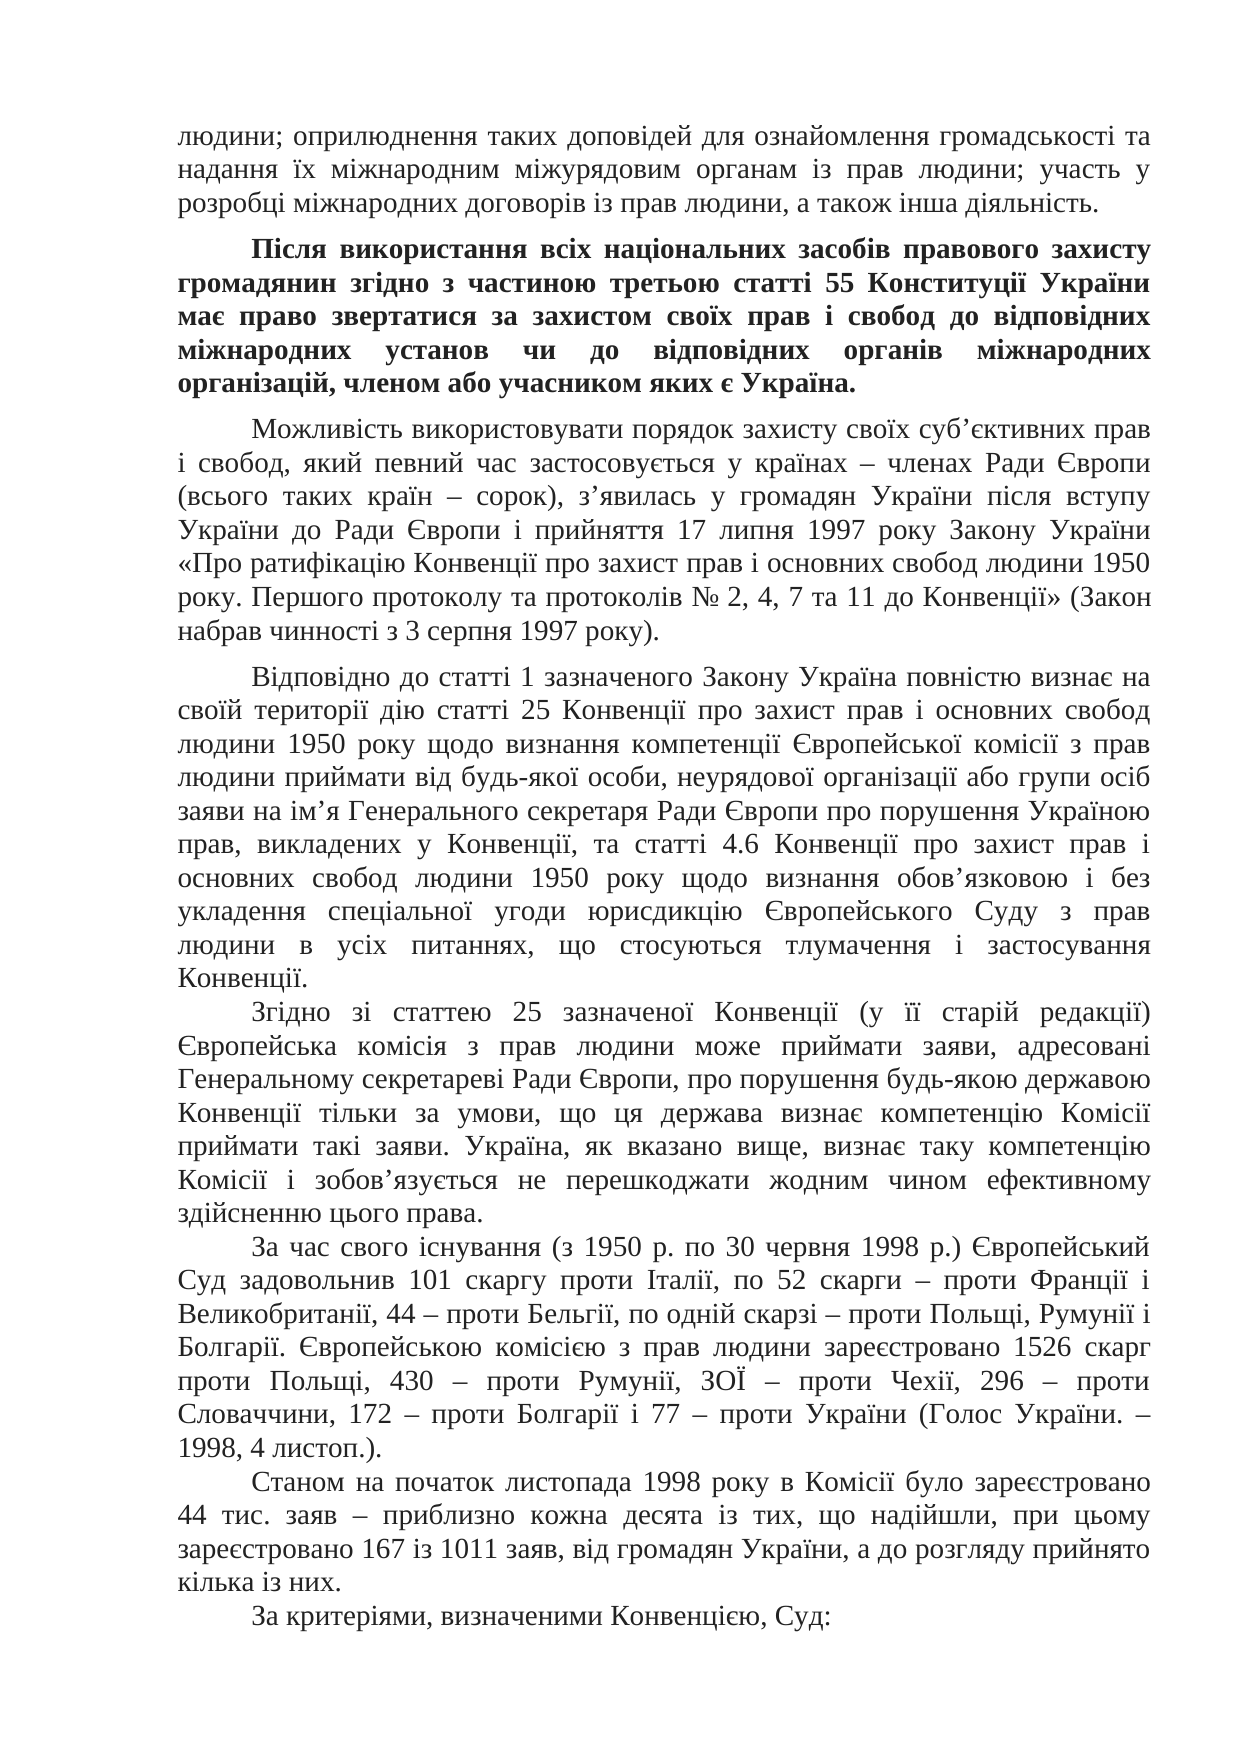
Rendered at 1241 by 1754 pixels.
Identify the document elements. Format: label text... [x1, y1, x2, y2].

text Відповідно до статті 1 зазначеного Закону Україна повністю визнає на своїй території дію статті 25 Конвенції про захист прав і основних свобод людини 1950 року щодо визнання компетенції Європейської комісії з прав людини приймати від будь-якої особи, неурядової організації або групи осіб заяви на ім’я Генерального секретаря Ради Європи про порушення Україною прав, викладених у Конвенції, та статті 4.6 Конвенції про захист прав і основних свобод людини 1950 року щодо визнання обов’язковою і без укладення спеціальної угоди юрисдикцію Європейського Суду з прав людини в усіх питаннях, що стосуються тлумачення і застосування Конвенції. [177, 659, 1152, 994]
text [177, 118, 1152, 219]
text За критеріями, визначеними Конвенцією, Суд: [177, 1598, 1152, 1631]
text Можливість використовувати порядок захисту своїх суб’єктивних прав і свобод, який певний час застосовується у країнах – членах Ради Європи (всього таких країн – сорок), з’явилась у громадян України після вступу України до Ради Європи і прийняття 17 липня 1997 року Закону України «Про ратифікацію Конвенції про захист прав і основних свобод людини 1950 року. Першого протоколу та протоколів № 2, 4, 7 та 11 до Конвенції» (Закон набрав чинності з 3 серпня 1997 року). [177, 411, 1152, 646]
text Після використання всіх національних засобів правового захисту громадянин згідно з частиною третьою статті 55 Конституції України має право звертатися за захистом своїх прав і свобод до відповідних міжнародних установ чи до відповідних органів міжнародних організацій, членом або учасником яких є Україна. [177, 231, 1152, 399]
text Станом на початок листопада 1998 року в Комісії було зареєстровано 44 тис. заяв – приблизно кожна десята із тих, що надійшли, при цьому зареєстровано 167 із 1011 заяв, від громадян України, а до розгляду прийнято кілька із них. [177, 1464, 1152, 1598]
text Згідно зі статтею 25 зазначеної Конвенції (у її старій редакції) Європейська комісія з прав людини може приймати заяви, адресовані Генеральному секретареві Ради Європи, про порушення будь-якою державою Конвенції тільки за умови, що ця держава визнає компетенцію Комісії приймати такі заяви. Україна, як вказано вище, визнає таку компетенцію Комісії і зобов’язується не перешкоджати жодним чином ефективному здійсненню цього права. [177, 994, 1152, 1229]
text За час свого існування (з 1950 р. по 30 червня 1998 р.) Європейський Суд задовольнив 101 скаргу проти Італії, по 52 скарги – проти Франції і Великобританії, 44 – проти Бельгії, по одній скарзі – проти Польщі, Румунії і Болгарії. Європейською комісією з прав людини зареєстровано 1526 скарг проти Польщі, 430 – проти Румунії, ЗОЇ – проти Чехії, 296 – проти Словаччини, 172 – проти Болгарії і 77 – проти України (Голос України. – 1998, 4 листоп.). [177, 1229, 1152, 1464]
